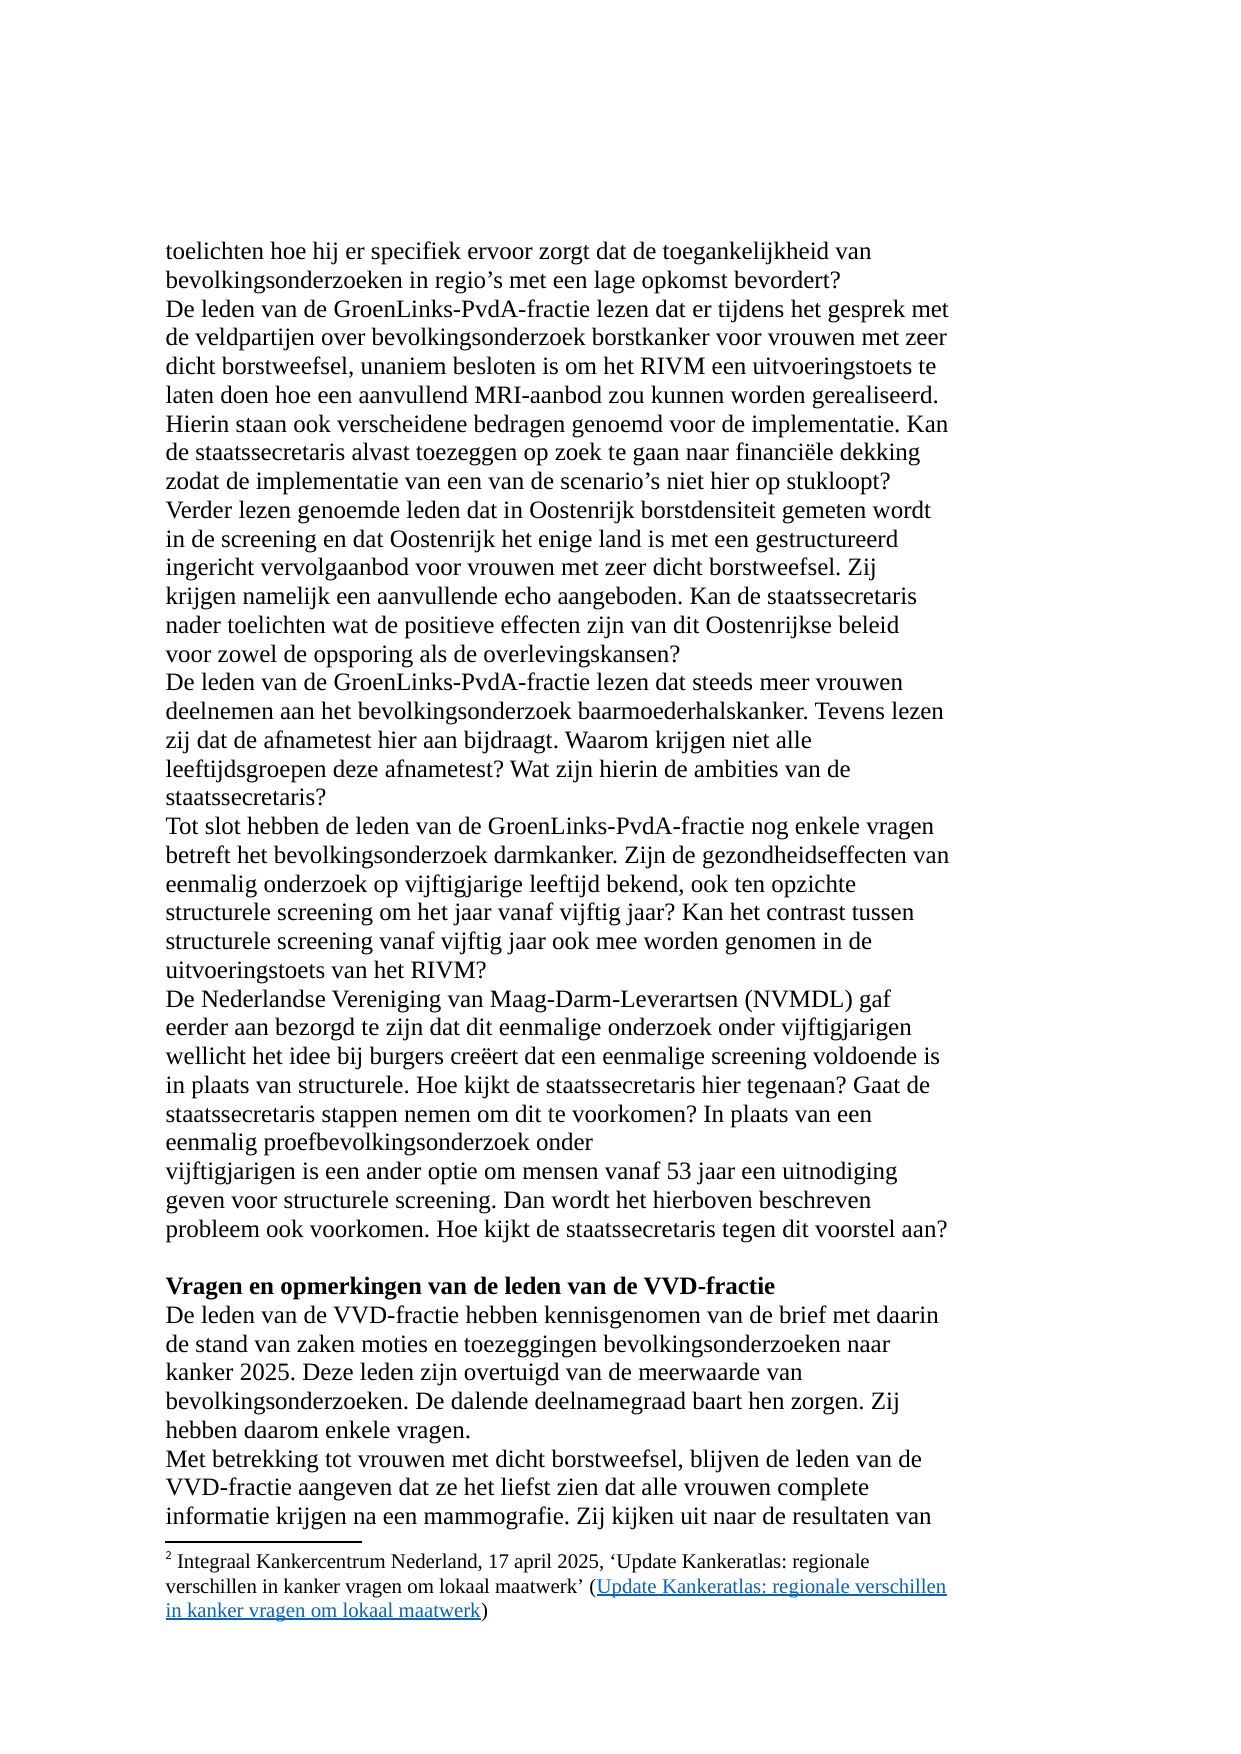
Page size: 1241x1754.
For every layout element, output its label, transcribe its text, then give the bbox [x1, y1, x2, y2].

text De leden van de VVD-fractie hebben kennisgenomen van de brief met daarin de stand van zaken moties en toezeggingen bevolkingsonderzoeken naar kanker 2025. Deze leden zijn overtuigd van de meerwaarde van bevolkingsonderzoeken. De dalende deelnamegraad baart hen zorgen. Zij hebben daarom enkele vragen. [165, 1300, 950, 1444]
text De leden van de GroenLinks-PvdA-fractie lezen dat steeds meer vrouwen deelnemen aan het bevolkingsonderzoek baarmoederhalskanker. Tevens lezen zij dat de afnametest hier aan bijdraagt. Waarom krijgen niet alle leeftijdsgroepen deze afnametest? Wat zijn hierin de ambities van de staatssecretaris? [165, 667, 950, 811]
text Tot slot hebben de leden van de GroenLinks-PvdA-fractie nog enkele vragen betreft het bevolkingsonderzoek darmkanker. Zijn de gezondheidseffecten van eenmalig onderzoek op vijftigjarige leeftijd bekend, ook ten opzichte structurele screening om het jaar vanaf vijftig jaar? Kan het contrast tussen structurele screening vanaf vijftig jaar ook mee worden genomen in de uitvoeringstoets van het RIVM? [165, 811, 950, 984]
text Vragen en opmerkingen van de leden van de VVD-fractie [165, 1271, 950, 1300]
text De Nederlandse Vereniging van Maag-Darm-Leverartsen (NVMDL) gaf eerder aan bezorgd te zijn dat dit eenmalige onderzoek onder vijftigjarigen wellicht het idee bij burgers creëert dat een eenmalige screening voldoende is in plaats van structurele. Hoe kijkt de staatssecretaris hier tegenaan? Gaat de staatssecretaris stappen nemen om dit te voorkomen? In plaats van een eenmalig proefbevolkingsonderzoek onder [165, 984, 950, 1156]
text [165, 1444, 950, 1530]
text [165, 236, 950, 294]
text De leden van de GroenLinks-PvdA-fractie lezen dat er tijdens het gesprek met de veldpartijen over bevolkingsonderzoek borstkanker voor vrouwen met zeer dicht borstweefsel, unaniem besloten is om het RIVM een uitvoeringstoets te laten doen hoe een aanvullend MRI-aanbod zou kunnen worden gerealiseerd. Hierin staan ook verscheidene bedragen genoemd voor de implementatie. Kan de staatssecretaris alvast toezeggen op zoek te gaan naar financiële dekking zodat de implementatie van een van de scenario’s niet hier op stukloopt? Verder lezen genoemde leden dat in Oostenrijk borstdensiteit gemeten wordt in de screening en dat Oostenrijk het enige land is met een gestructureerd ingericht vervolgaanbod voor vrouwen met zeer dicht borstweefsel. Zij krijgen namelijk een aanvullende echo aangeboden. Kan de staatssecretaris nader toelichten wat de positieve effecten zijn van dit Oostenrijkse beleid voor zowel de opsporing als de overlevingskansen? [165, 294, 950, 667]
text vijftigjarigen is een ander optie om mensen vanaf 53 jaar een uitnodiging geven voor structurele screening. Dan wordt het hierboven beschreven probleem ook voorkomen. Hoe kijkt de staatssecretaris tegen dit voorstel aan? [165, 1156, 950, 1242]
